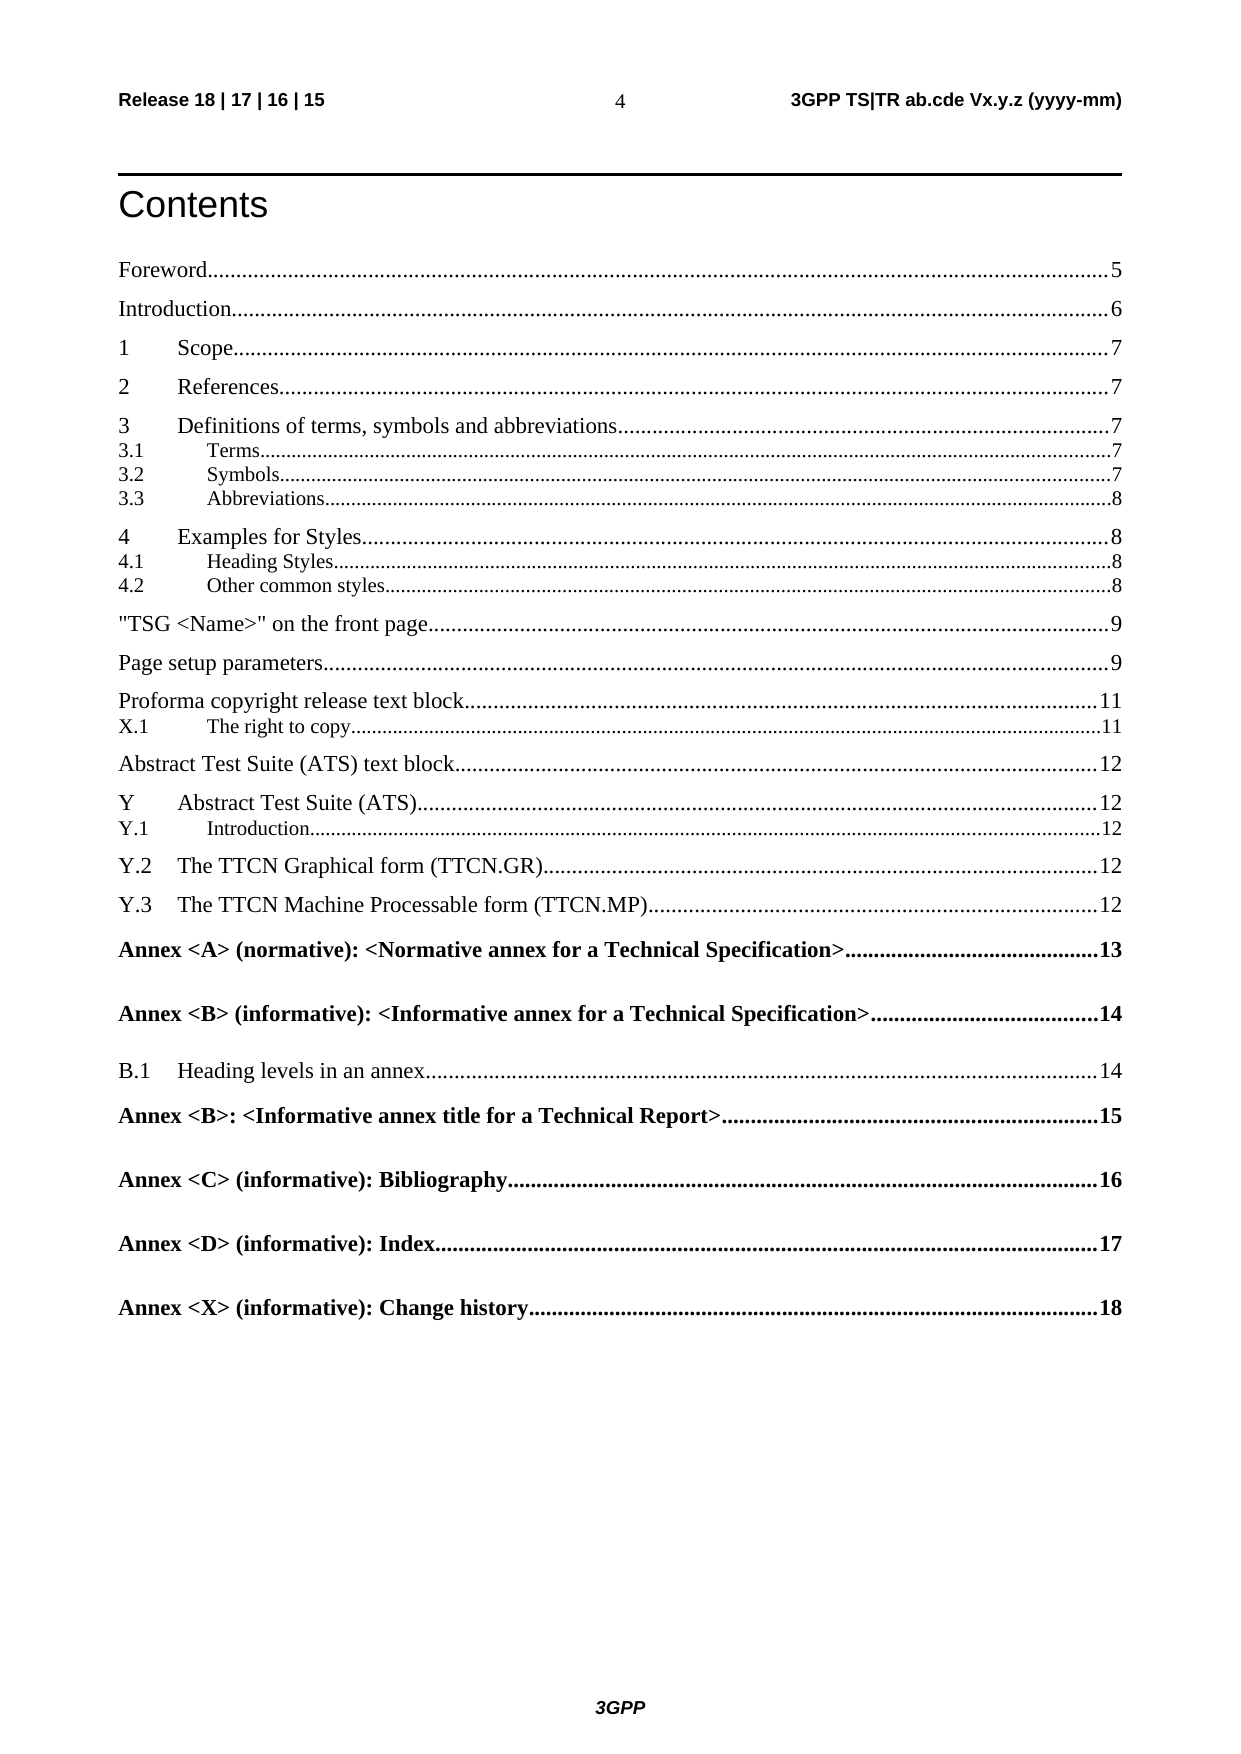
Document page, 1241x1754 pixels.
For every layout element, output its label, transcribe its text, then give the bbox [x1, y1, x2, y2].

text 2 References 7 [118, 373, 1078, 399]
text B.1 Heading levels in an annex 14 [118, 1057, 1078, 1084]
text 3 Definitions of terms, symbols and abbreviations 7 [118, 412, 1078, 438]
text Annex <D> (informative): Index 17 [118, 1230, 1122, 1257]
text 4.1 Heading Styles 8 [118, 549, 1078, 573]
text Y Abstract Test Suite (ATS) 12 [118, 789, 1078, 816]
text Annex <A> (normative): <Normative annex for a Technical Specification> 13 [118, 936, 1122, 962]
text Y.1 Introduction 12 [118, 816, 1078, 839]
text 1 Scope 7 [118, 334, 1078, 360]
text 4 Examples for Styles 8 [118, 523, 1078, 549]
text Annex <B> (informative): <Informative annex for a Technical Specification> 14 [118, 1000, 1122, 1026]
text Annex <B>: <Informative annex title for a Technical Report> 15 [118, 1103, 1122, 1129]
text Abstract Test Suite (ATS) text block 12 [118, 750, 1078, 777]
text Foreword 5 [118, 256, 1078, 283]
text Annex <X> (informative): Change history 18 [118, 1294, 1122, 1321]
text 3.1 Terms 7 [118, 438, 1078, 462]
text X.1 The right to copy 11 [118, 714, 1078, 738]
text 3.3 Abbreviations 8 [118, 486, 1078, 510]
text Page setup parameters 9 [118, 648, 1078, 675]
text Contents [118, 176, 1122, 225]
text Introduction 6 [118, 295, 1078, 321]
text 4.2 Other common styles 8 [118, 573, 1078, 597]
text Y.2 The TTCN Graphical form (TTCN.GR) 12 [118, 852, 1078, 878]
text Annex <C> (informative): Bibliography 16 [118, 1166, 1122, 1193]
text 3.2 Symbols 7 [118, 462, 1078, 486]
text Y.3 The TTCN Machine Processable form (TTCN.MP) 12 [118, 891, 1078, 917]
text Proforma copyright release text block 11 [118, 687, 1078, 714]
text "TSG <Name>" on the front page 9 [118, 610, 1078, 636]
